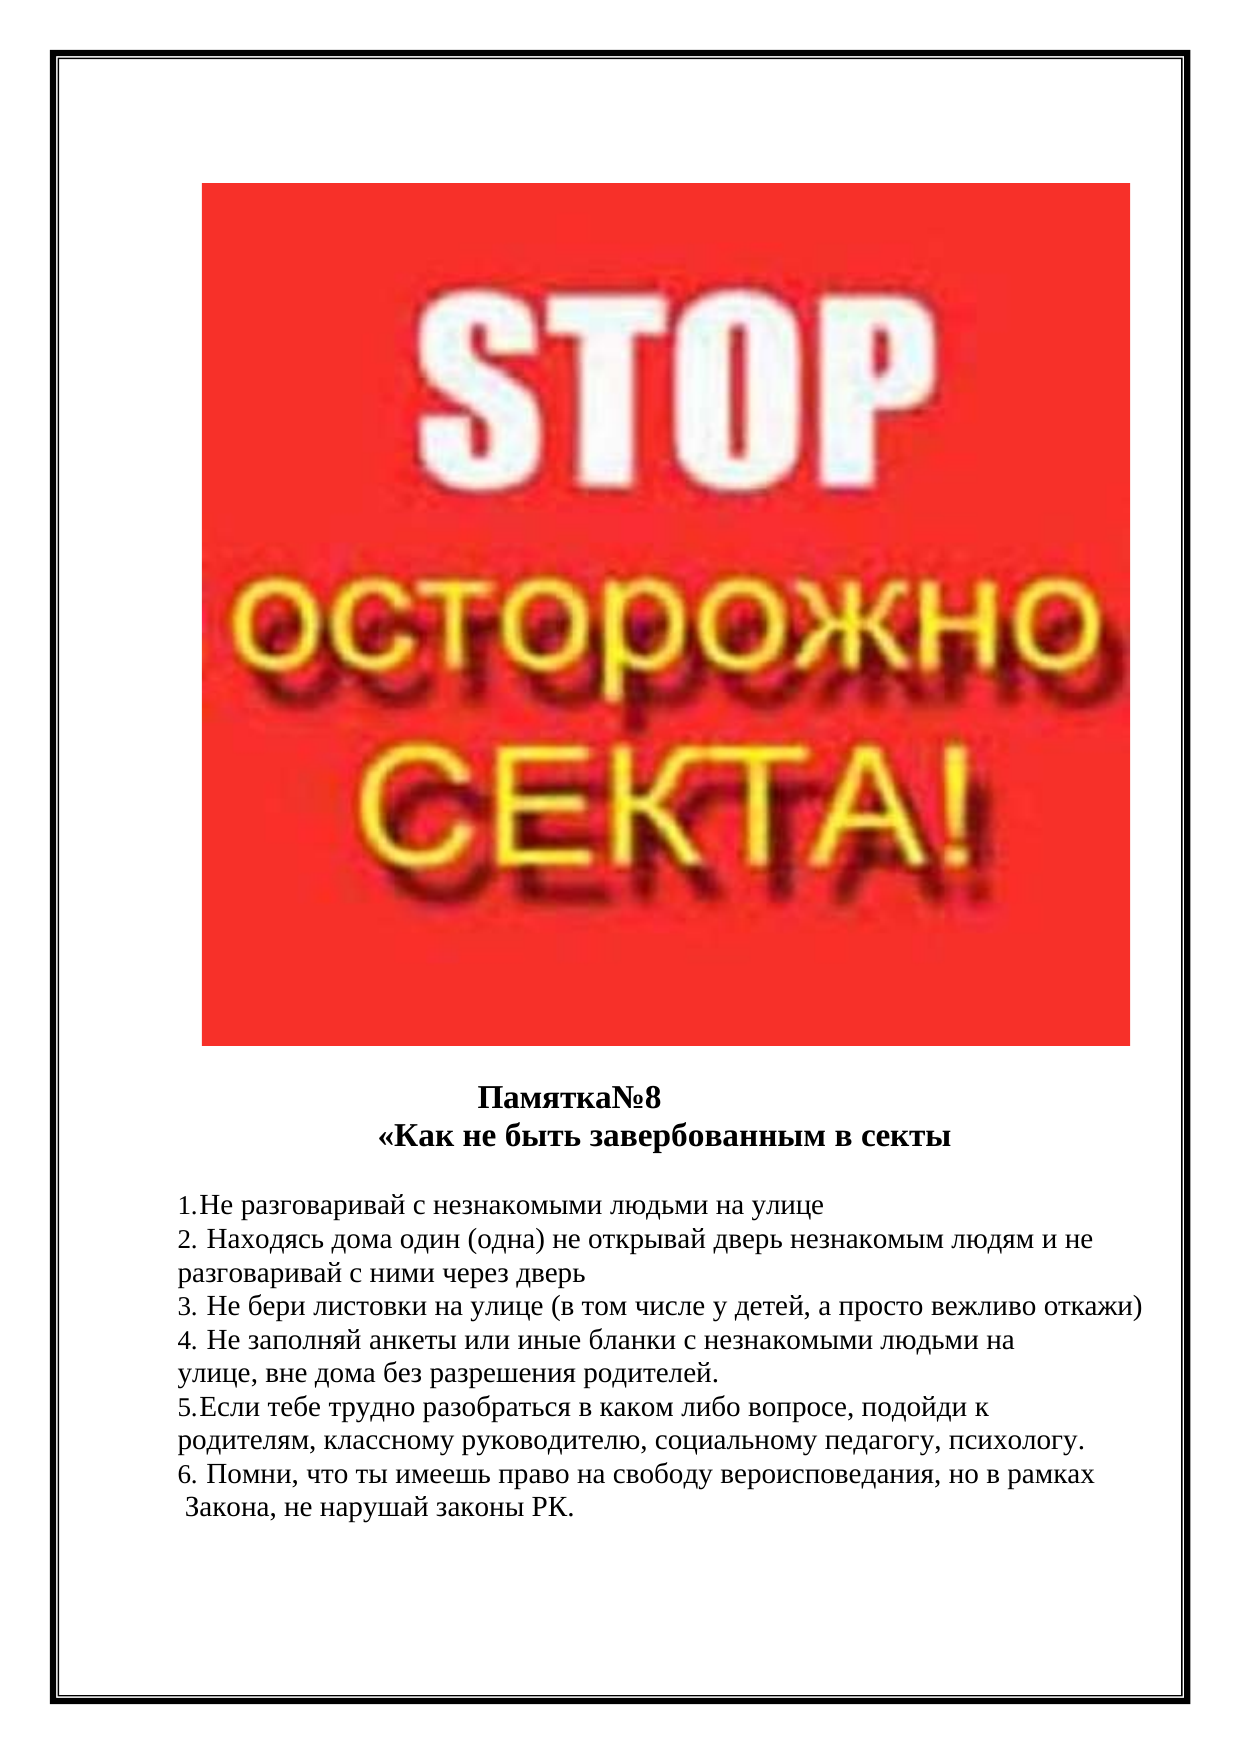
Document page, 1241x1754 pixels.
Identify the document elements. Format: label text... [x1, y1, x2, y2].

list Помни, что ты имеешь право на свободу вероисповедания, но в рамках Закона, не нарушай законы РК. [177, 1456, 1095, 1523]
list Находясь дома один (одна) не открывай дверь незнакомым людям и не разговаривай с ними через дверь [177, 1221, 1093, 1288]
picture [201, 183, 1131, 1046]
list Не заполняй анкеты или иные бланки с незнакомыми людьми на улице, вне дома без разрешения родителей. [177, 1322, 1102, 1389]
subtitle Памятка№8 [238, 1078, 901, 1116]
list Не бери листовки на улице (в том числе у детей, а просто вежливо откажи) [177, 1288, 1166, 1322]
list Если тебе трудно разобраться в каком либо вопросе, подойди к родителям, классному руководителю, социальному педагогу, психологу. [177, 1389, 1135, 1456]
text «Как не быть завербованным в секты [238, 1116, 1091, 1154]
list Не разговаривай с незнакомыми людьми на улице [177, 1188, 1166, 1221]
